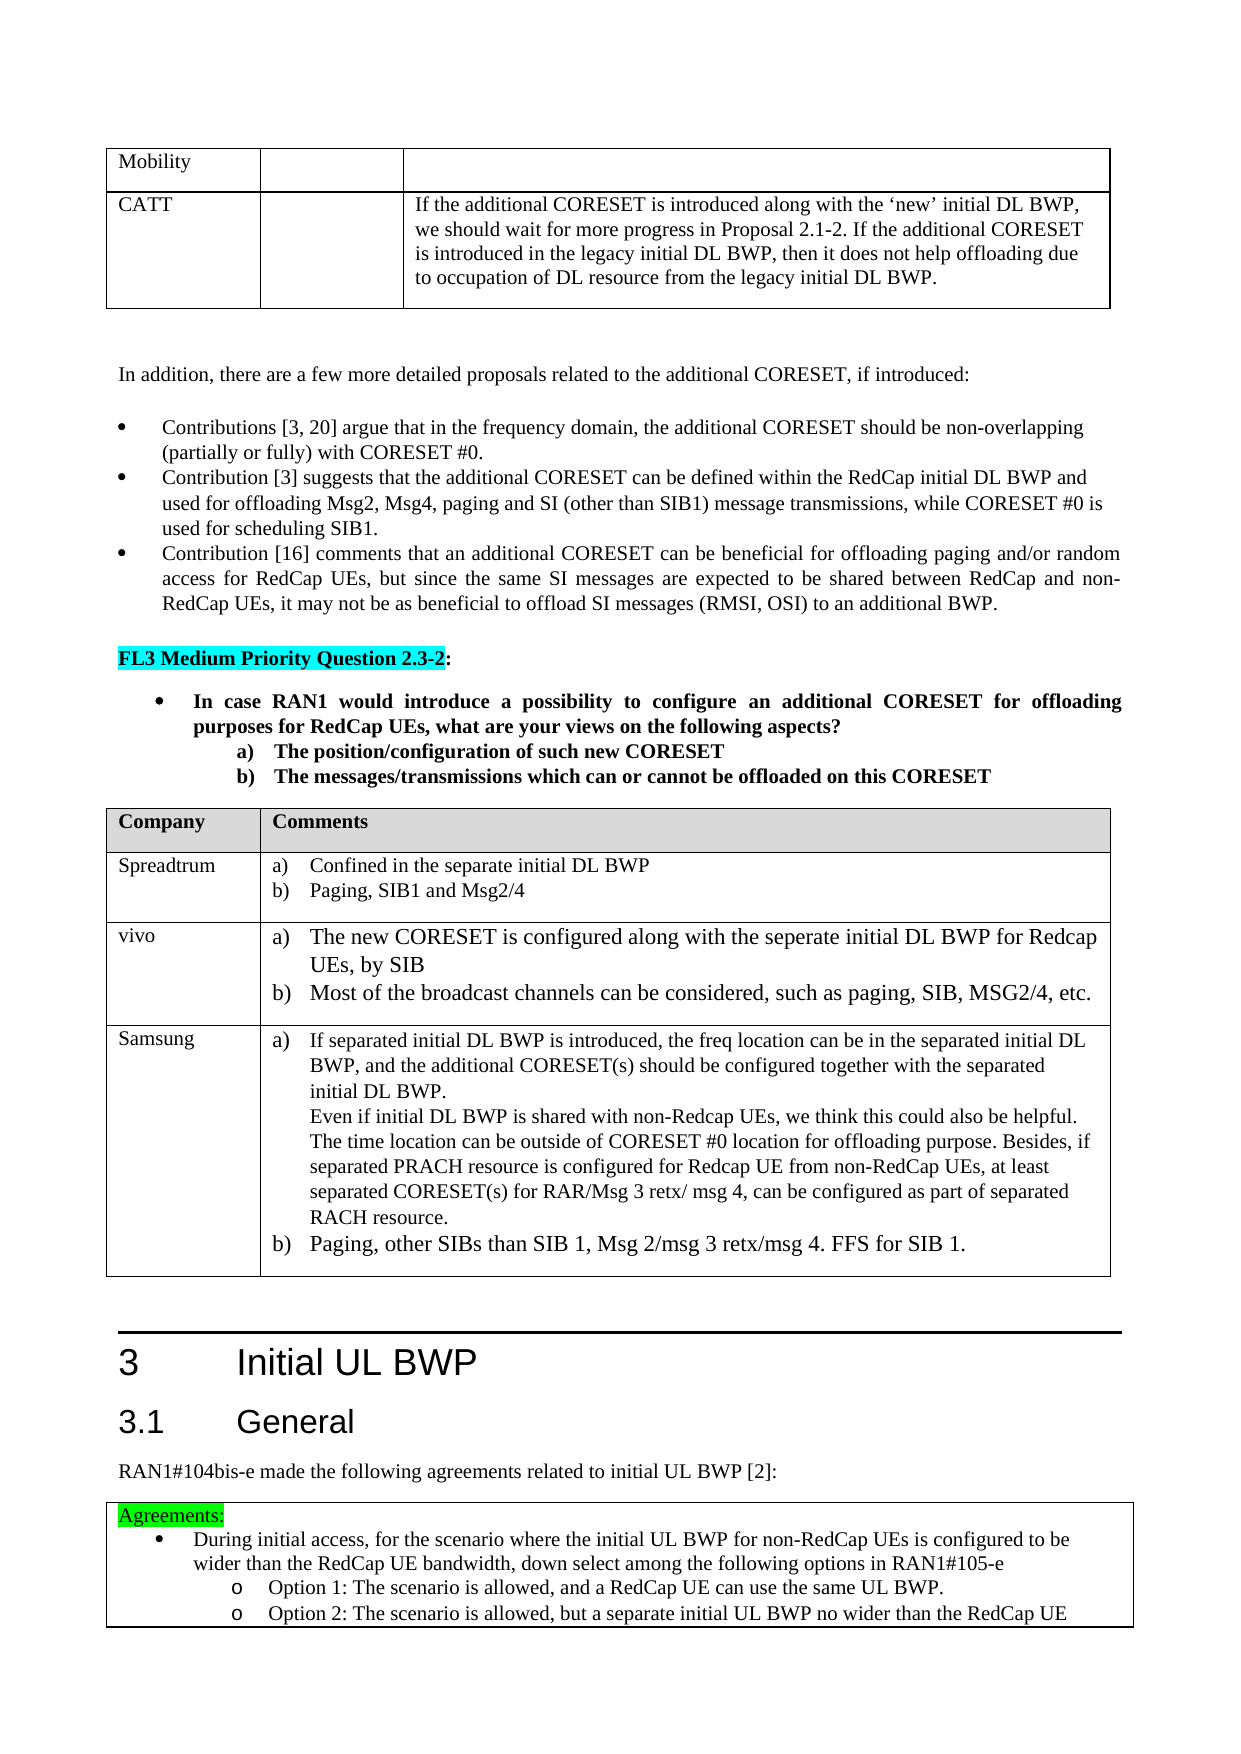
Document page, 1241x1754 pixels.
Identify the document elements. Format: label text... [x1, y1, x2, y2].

subtitle Initial UL BWP [118, 1334, 1122, 1383]
list Contribution [16] comments that an additional CORESET can be beneficial for offloading paging and/or random access for RedCap UEs, but since the same SI messages are expected to be shared between RedCap and non-RedCap UEs, it may not be as beneficial to offload SI messages (RMSI, OSI) to an additional BWP. [118, 541, 1122, 615]
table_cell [404, 149, 1109, 191]
text FL3 Medium Priority Question 2.3-2: [445, 646, 1122, 670]
table_cell The new CORESET is configured along with the seperate initial DL BWP for Redcap UEs, by SIB Most of the broadcast channels can be considered, such as paging, SIB, MSG2/4, etc. [261, 923, 1110, 1025]
table_header Company [107, 809, 260, 852]
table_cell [107, 149, 260, 191]
table_cell CATT [107, 193, 260, 307]
list The messages/transmissions which can or cannot be offloaded on this CORESET [236, 764, 1122, 788]
table_cell If separated initial DL BWP is introduced, the freq location can be in the separated initial DL BWP, and the additional CORESET(s) should be configured together with the separated initial DL BWP. Even if initial DL BWP is shared with non-Redcap UEs, we think this could also be helpful. The time location can be outside of CORESET #0 location for offloading purpose. Besides, if separated PRACH resource is configured for Redcap UE from non-RedCap UEs, at least separated CORESET(s) for RAR/Msg 3 retx/ msg 4, can be configured as part of separated RACH resource. Paging, other SIBs than SIB 1, Msg 2/msg 3 retx/msg 4. FFS for SIB 1. [261, 1026, 1110, 1276]
table_cell [261, 193, 403, 307]
table_header Comments [261, 809, 1110, 852]
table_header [107, 1503, 1133, 1626]
table_cell If the additional CORESET is introduced along with the ‘new’ initial DL BWP, we should wait for more progress in Proposal 2.1-2. If the additional CORESET is introduced in the legacy initial DL BWP, then it does not help offloading due to occupation of DL resource from the legacy initial DL BWP. [404, 193, 1109, 307]
text RAN1#104bis-e made the following agreements related to initial UL BWP [2]: [118, 1459, 1122, 1483]
subtitle General [118, 1392, 1122, 1440]
list Contributions [3, 20] argue that in the frequency domain, the additional CORESET should be non-overlapping (partially or fully) with CORESET #0. [118, 415, 1122, 464]
list Contribution [3] suggests that the additional CORESET can be defined within the RedCap initial DL BWP and used for offloading Msg2, Msg4, paging and SI (other than SIB1) message transmissions, while CORESET #0 is used for scheduling SIB1. [118, 465, 1122, 540]
table_cell Samsung [107, 1026, 260, 1276]
list In case RAN1 would introduce a possibility to configure an additional CORESET for offloading purposes for RedCap UEs, what are your views on the following aspects? [156, 688, 1122, 738]
table_cell Spreadtrum [107, 853, 260, 922]
table_cell Confined in the separate initial DL BWP Paging, SIB1 and Msg2/4 [261, 853, 1110, 922]
table_cell Y [261, 149, 403, 191]
table_cell vivo [107, 923, 260, 1025]
list The position/configuration of such new CORESET [236, 739, 1122, 763]
text In addition, there are a few more detailed proposals related to the additional CORESET, if introduced: [118, 362, 1122, 386]
